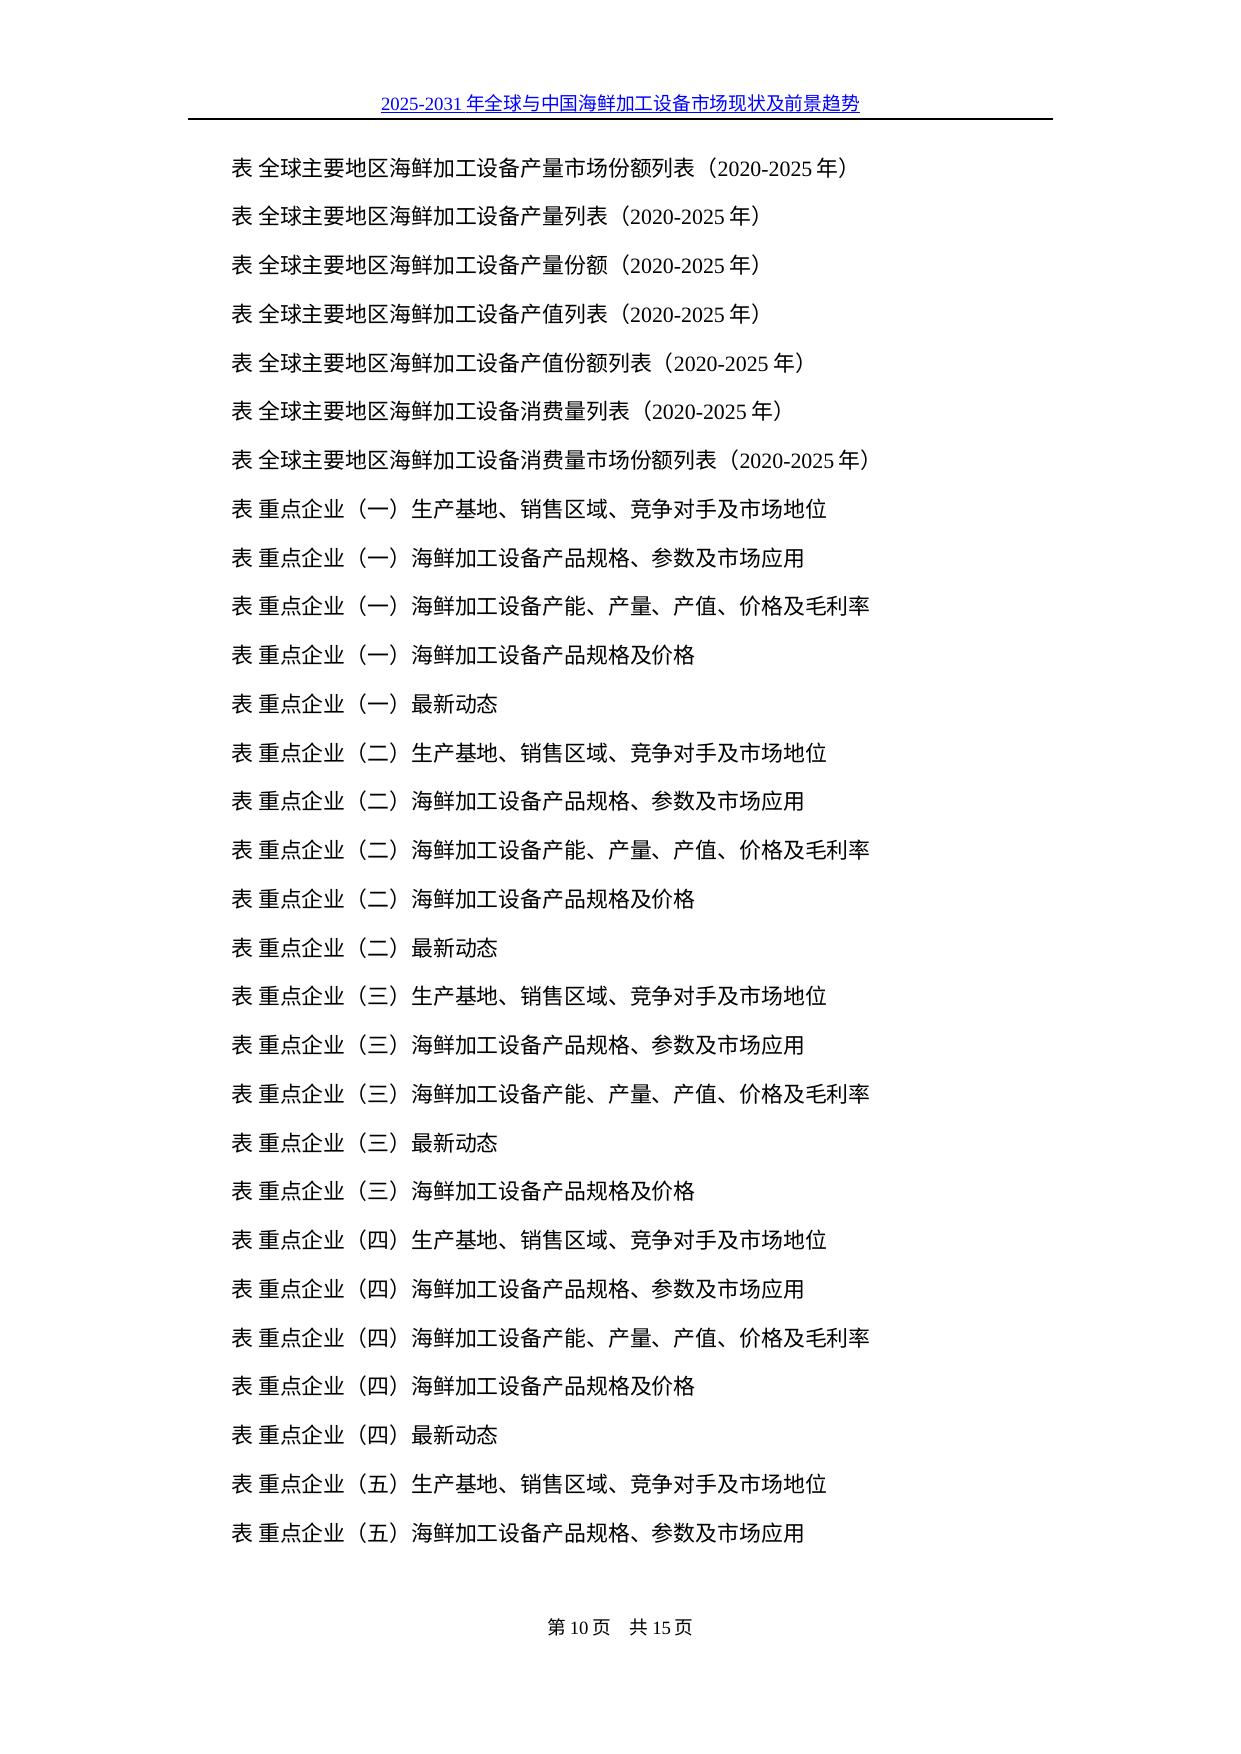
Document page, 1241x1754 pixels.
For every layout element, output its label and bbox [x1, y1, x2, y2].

text [187, 150, 1053, 1548]
